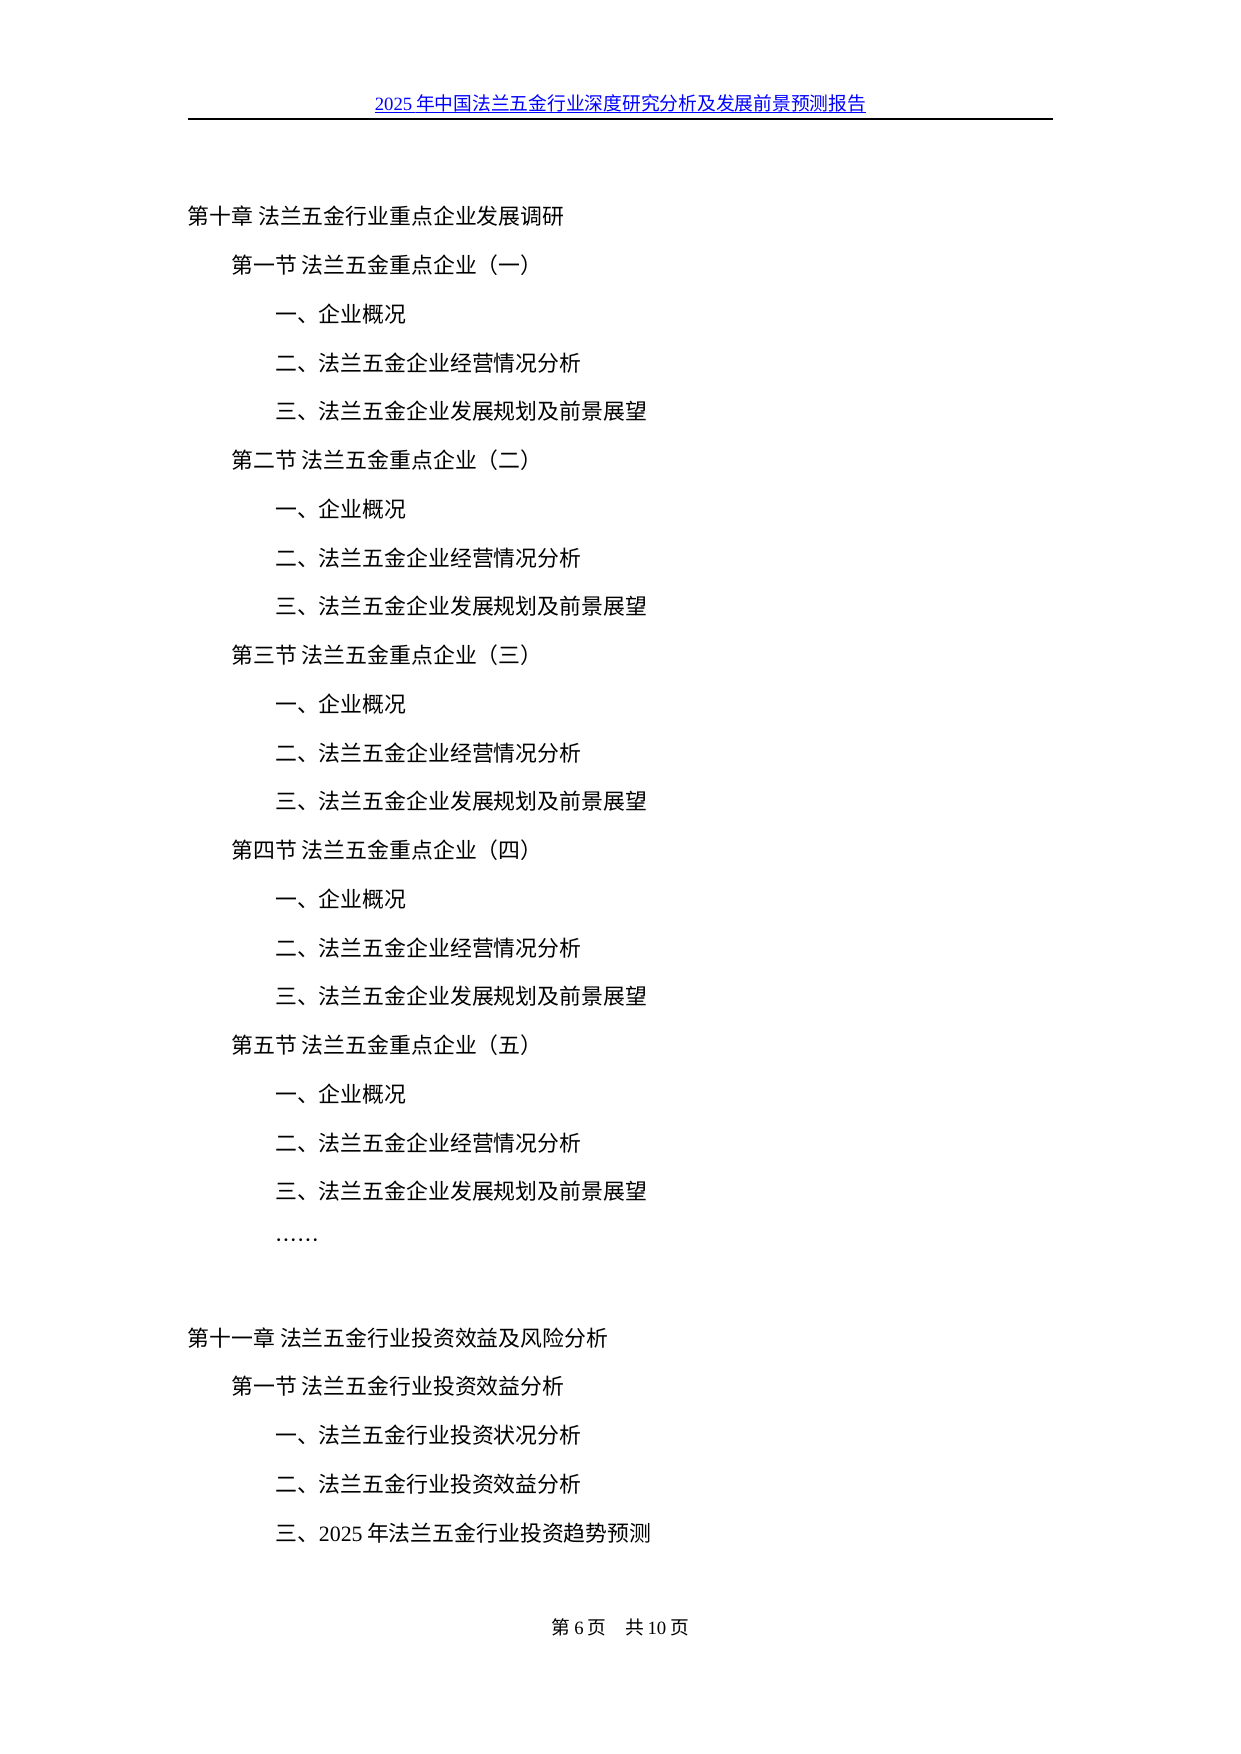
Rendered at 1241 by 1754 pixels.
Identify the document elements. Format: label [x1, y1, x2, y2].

text [187, 150, 1053, 1548]
